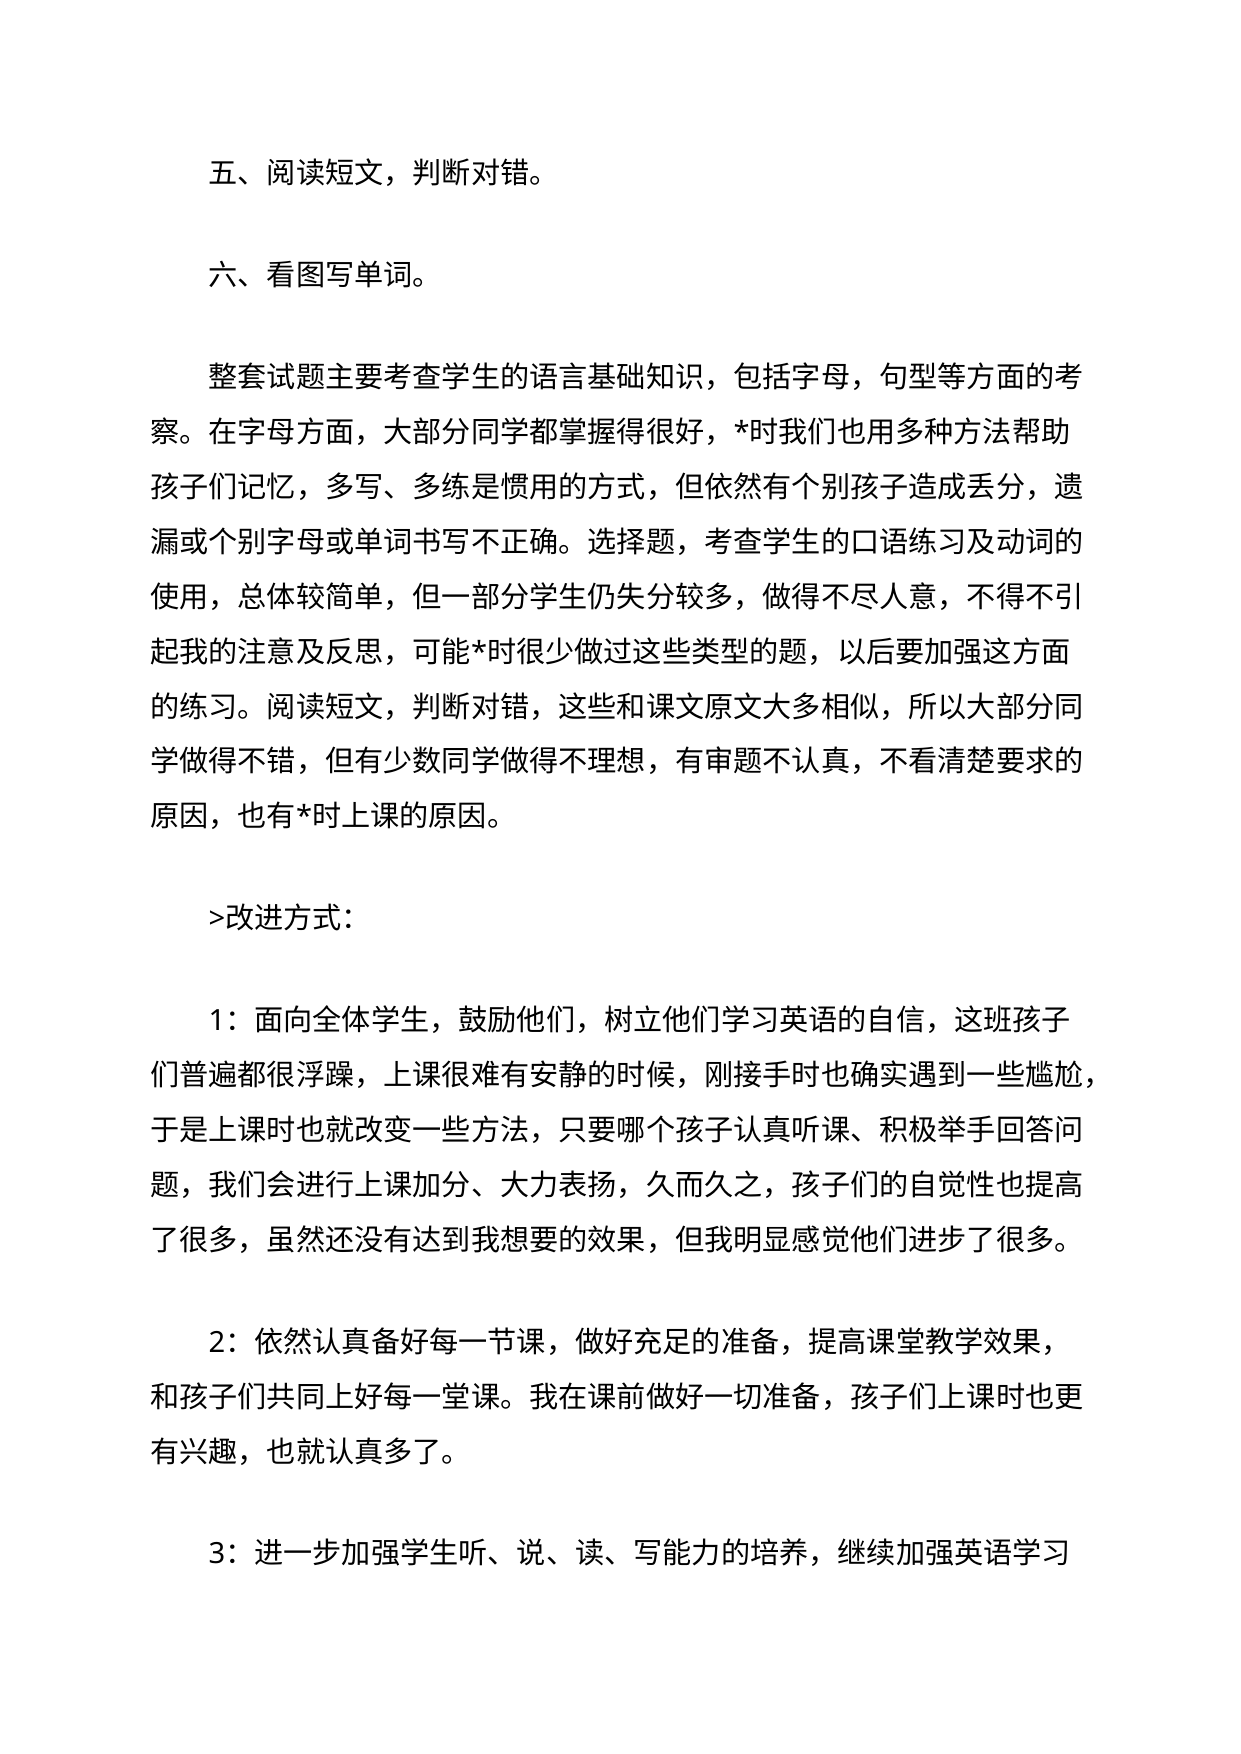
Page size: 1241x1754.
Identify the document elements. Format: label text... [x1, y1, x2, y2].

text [150, 1530, 1090, 1572]
text 2：依然认真备好每一节课，做好充足的准备，提高课堂教学效果，和孩子们共同上好每一堂课。我在课前做好一切准备，孩子们上课时也更有兴趣，也就认真多了。 [150, 1318, 1090, 1471]
text 整套试题主要考查学生的语言基础知识，包括字母，句型等方面的考察。在字母方面，大部分同学都掌握得很好，*时我们也用多种方法帮助孩子们记忆，多写、多练是惯用的方式，但依然有个别孩子造成丢分，遗漏或个别字母或单词书写不正确。选择题，考查学生的口语练习及动词的使用，总体较简单，但一部分学生仍失分较多，做得不尽人意，不得不引起我的注意及反思，可能*时很少做过这些类型的题，以后要加强这方面的练习。阅读短文，判断对错，这些和课文原文大多相似，所以大部分同学做得不错，但有少数同学做得不理想，有审题不认真，不看清楚要求的原因，也有*时上课的原因。 [150, 353, 1090, 835]
text 六、看图写单词。 [150, 252, 1090, 294]
text 1：面向全体学生，鼓励他们，树立他们学习英语的自信，这班孩子们普遍都很浮躁，上课很难有安静的时候，刚接手时也确实遇到一些尴尬，于是上课时也就改变一些方法，只要哪个孩子认真听课、积极举手回答问题，我们会进行上课加分、大力表扬，久而久之，孩子们的自觉性也提高了很多，虽然还没有达到我想要的效果，但我明显感觉他们进步了很多。 [150, 997, 1090, 1259]
text 五、阅读短文，判断对错。 [150, 150, 1090, 192]
text >改进方式： [150, 895, 1090, 937]
